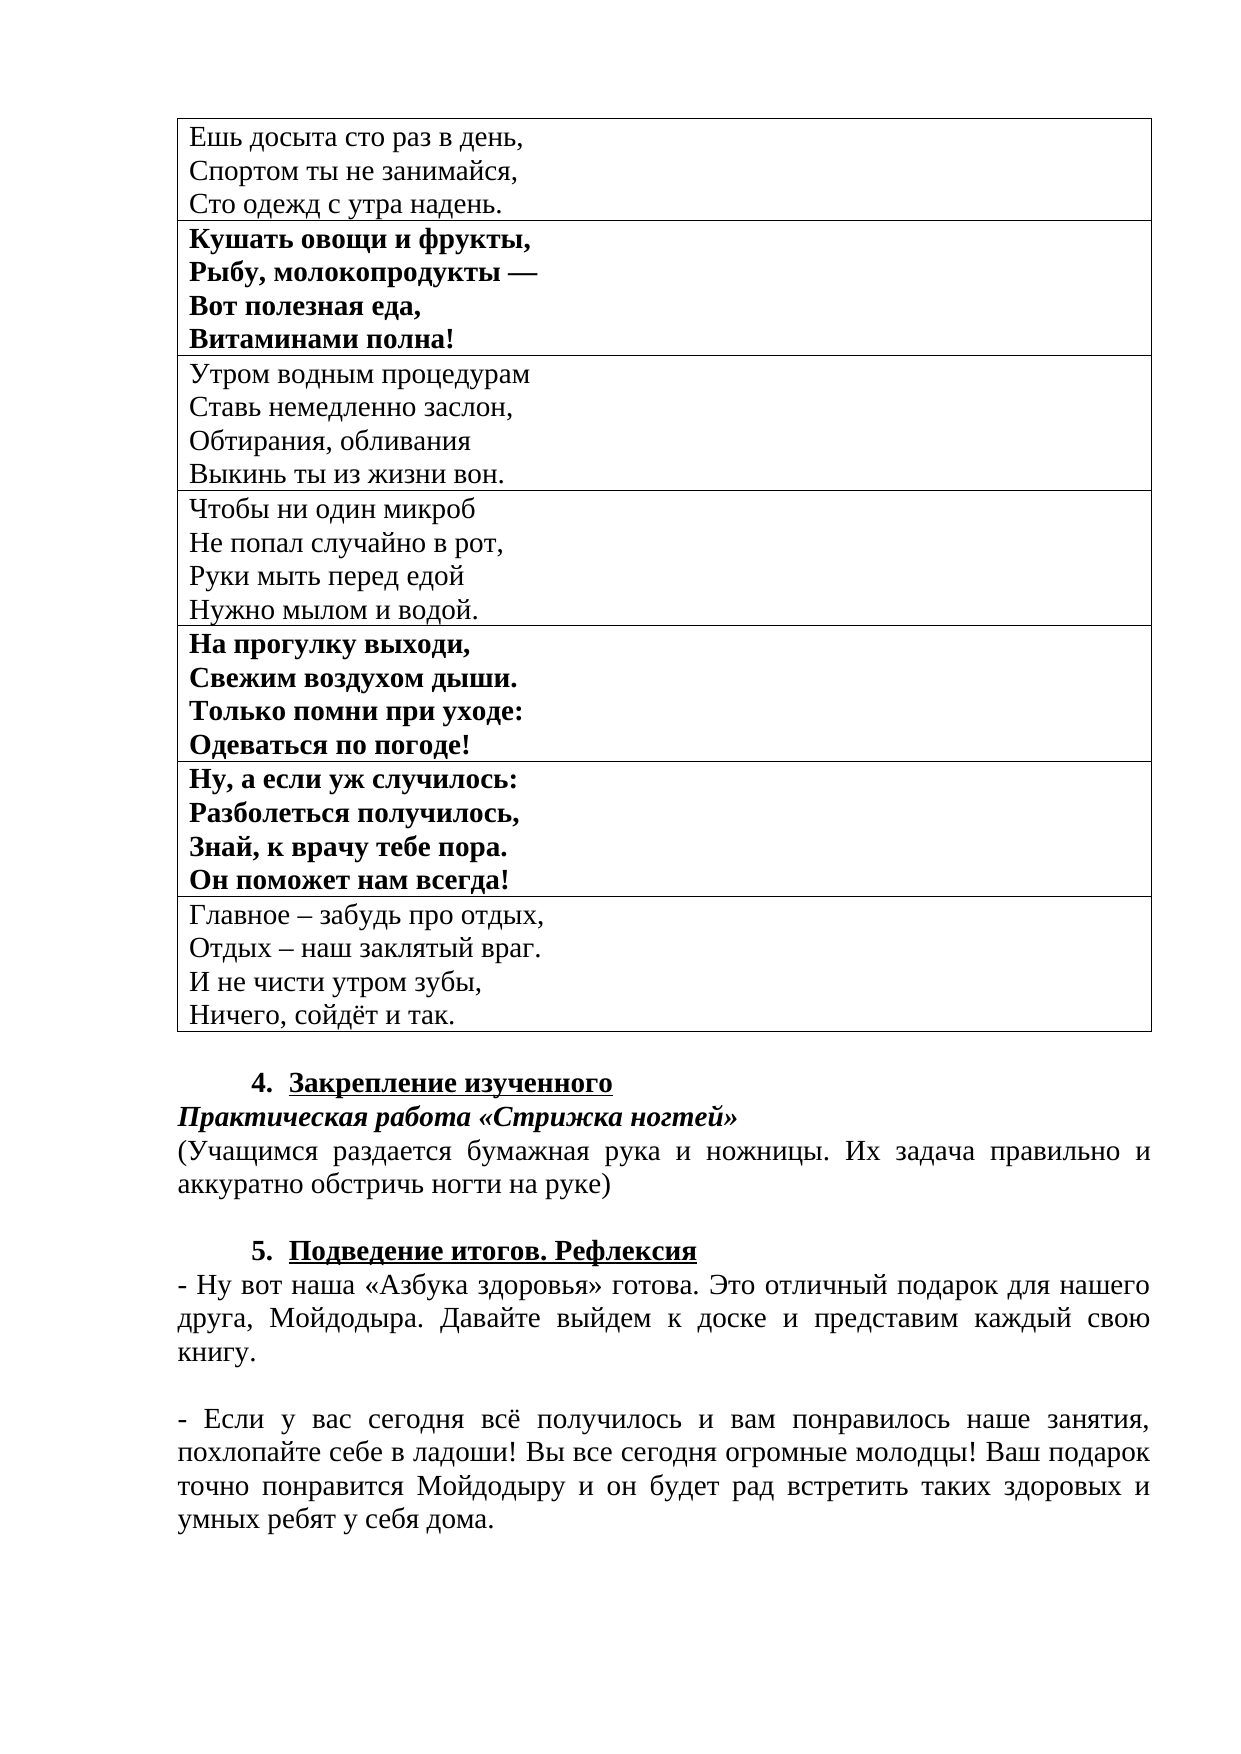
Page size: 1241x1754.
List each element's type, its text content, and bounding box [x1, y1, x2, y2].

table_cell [178, 119, 1151, 220]
list Подведение итогов. Рефлексия [251, 1233, 1152, 1267]
text Практическая работа «Стрижка ногтей» [177, 1099, 1152, 1133]
table_cell Ну, а если уж случилось: Разболеться получилось, Знай, к врачу тебе пора. Он поможет нам всегда! [178, 762, 1151, 896]
list Закрепление изученного [251, 1066, 1152, 1099]
table_cell Кушать овощи и фрукты, Рыбу, молокопродукты — Вот полезная еда, Витаминами полна! [178, 221, 1151, 355]
table_cell Утром водным процедурам Ставь немедленно заслон, Обтирания, обливания Выкинь ты из жизни вон. [178, 356, 1151, 490]
table_cell На прогулку выходи, Свежим воздухом дыши. Только помни при уходе: Одеваться по погоде! [178, 626, 1151, 761]
text - Если у вас сегодня всё получилось и вам понравилось наше занятия, похлопайте себе в ладоши! Вы все сегодня огромные молодцы! Ваш подарок точно понравится Мойдодыру и он будет рад встретить таких здоровых и умных ребят у себя дома. [177, 1401, 1152, 1535]
table_cell Главное – забудь про отдых, Отдых – наш заклятый враг. И не чисти утром зубы, Ничего, сойдёт и так. [178, 897, 1151, 1031]
table_cell Чтобы ни один микроб Не попал случайно в рот, Руки мыть перед едой Нужно мылом и водой. [178, 491, 1151, 625]
text - Ну вот наша «Азбука здоровья» готова. Это отличный подарок для нашего друга, Мойдодыра. Давайте выйдем к доске и представим каждый свою книгу. [177, 1267, 1152, 1367]
text (Учащимся раздается бумажная рука и ножницы. Их задача правильно и аккуратно обстричь ногти на руке) [177, 1133, 1152, 1200]
